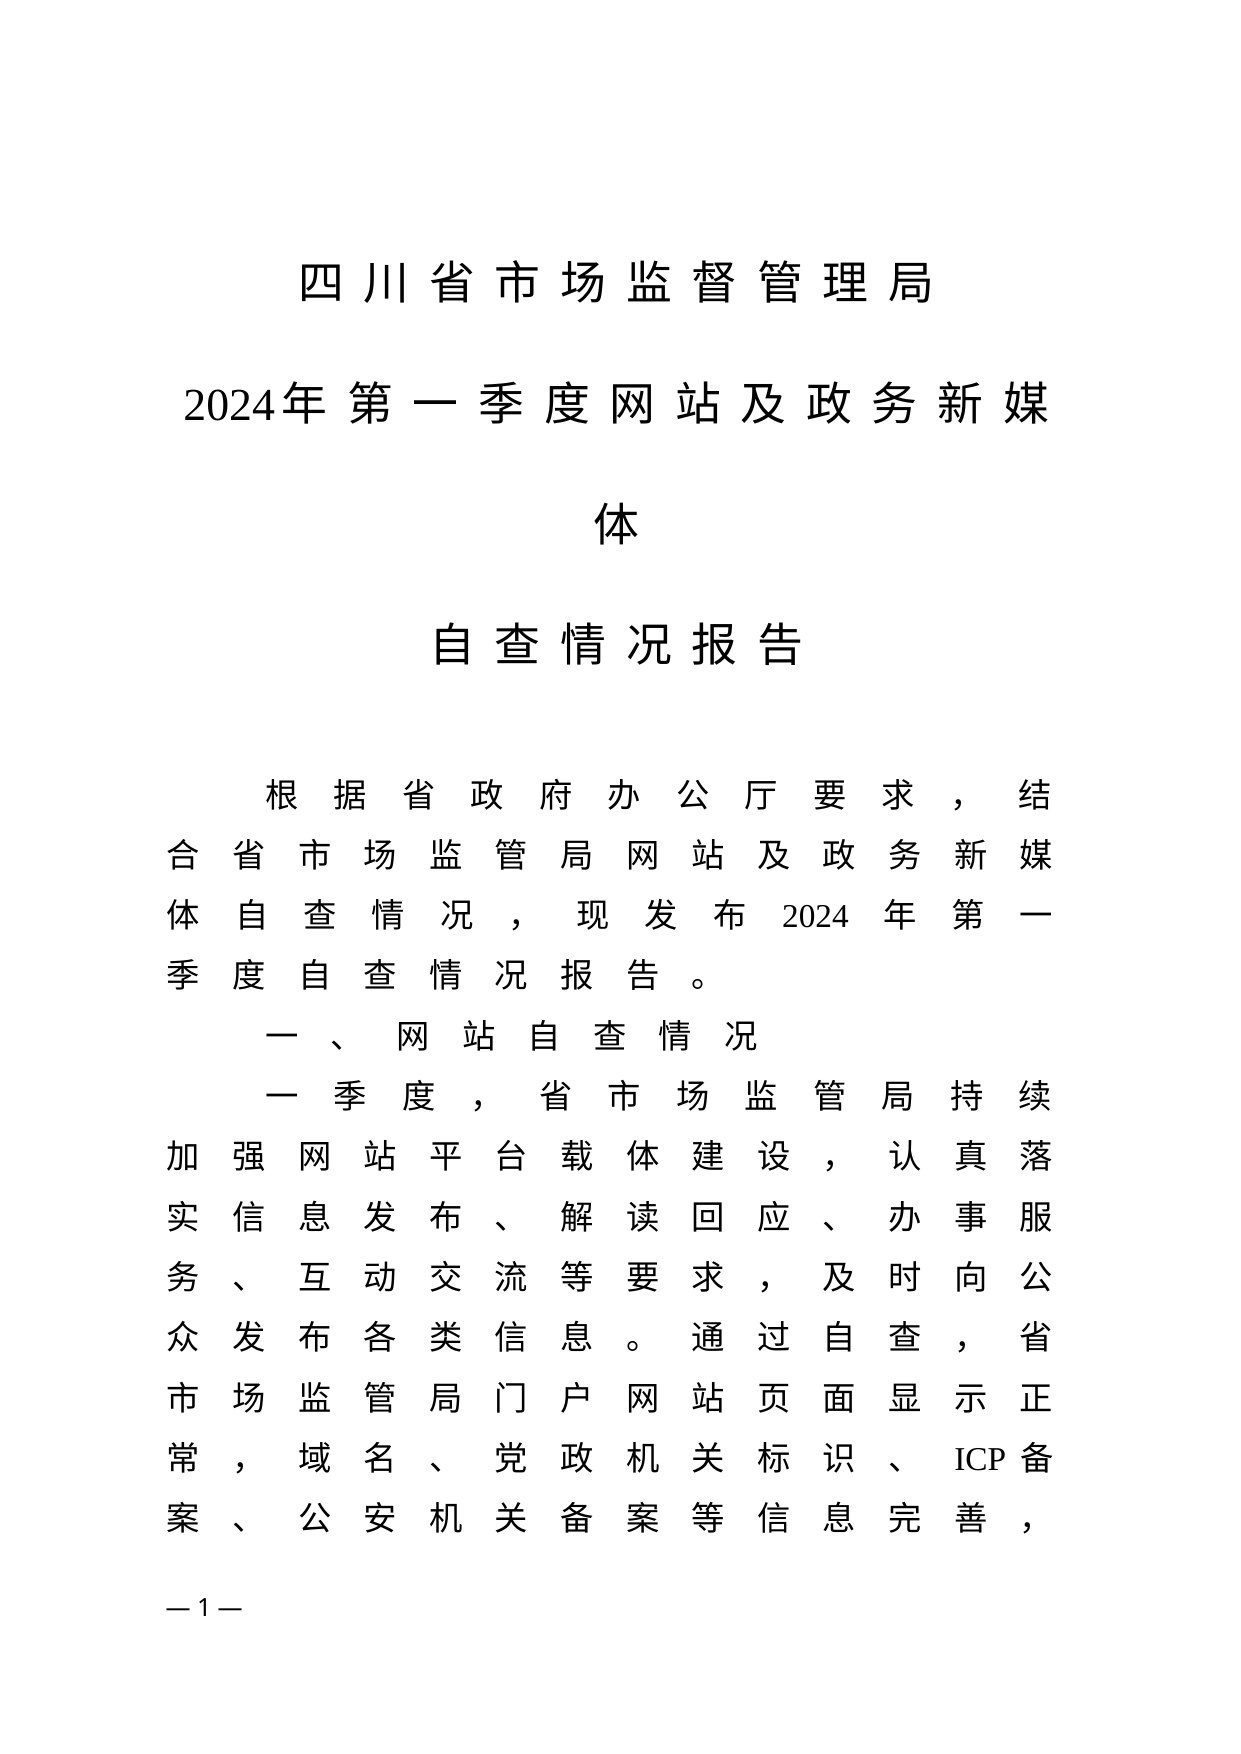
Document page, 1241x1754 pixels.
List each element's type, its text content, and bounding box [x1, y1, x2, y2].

text 自查情况报告 [167, 581, 1085, 702]
text 一、网站自查情况 [167, 1003, 1085, 1064]
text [167, 1064, 1085, 1546]
text 四川省市场监督管理局 2024年第一季度网站及政务新媒体 [167, 219, 1085, 581]
text 根据省政府办公厅要求，结合省市场监管局网站及政务新媒体自查情况，现发布2024年第一季度自查情况报告。 [167, 762, 1085, 1003]
